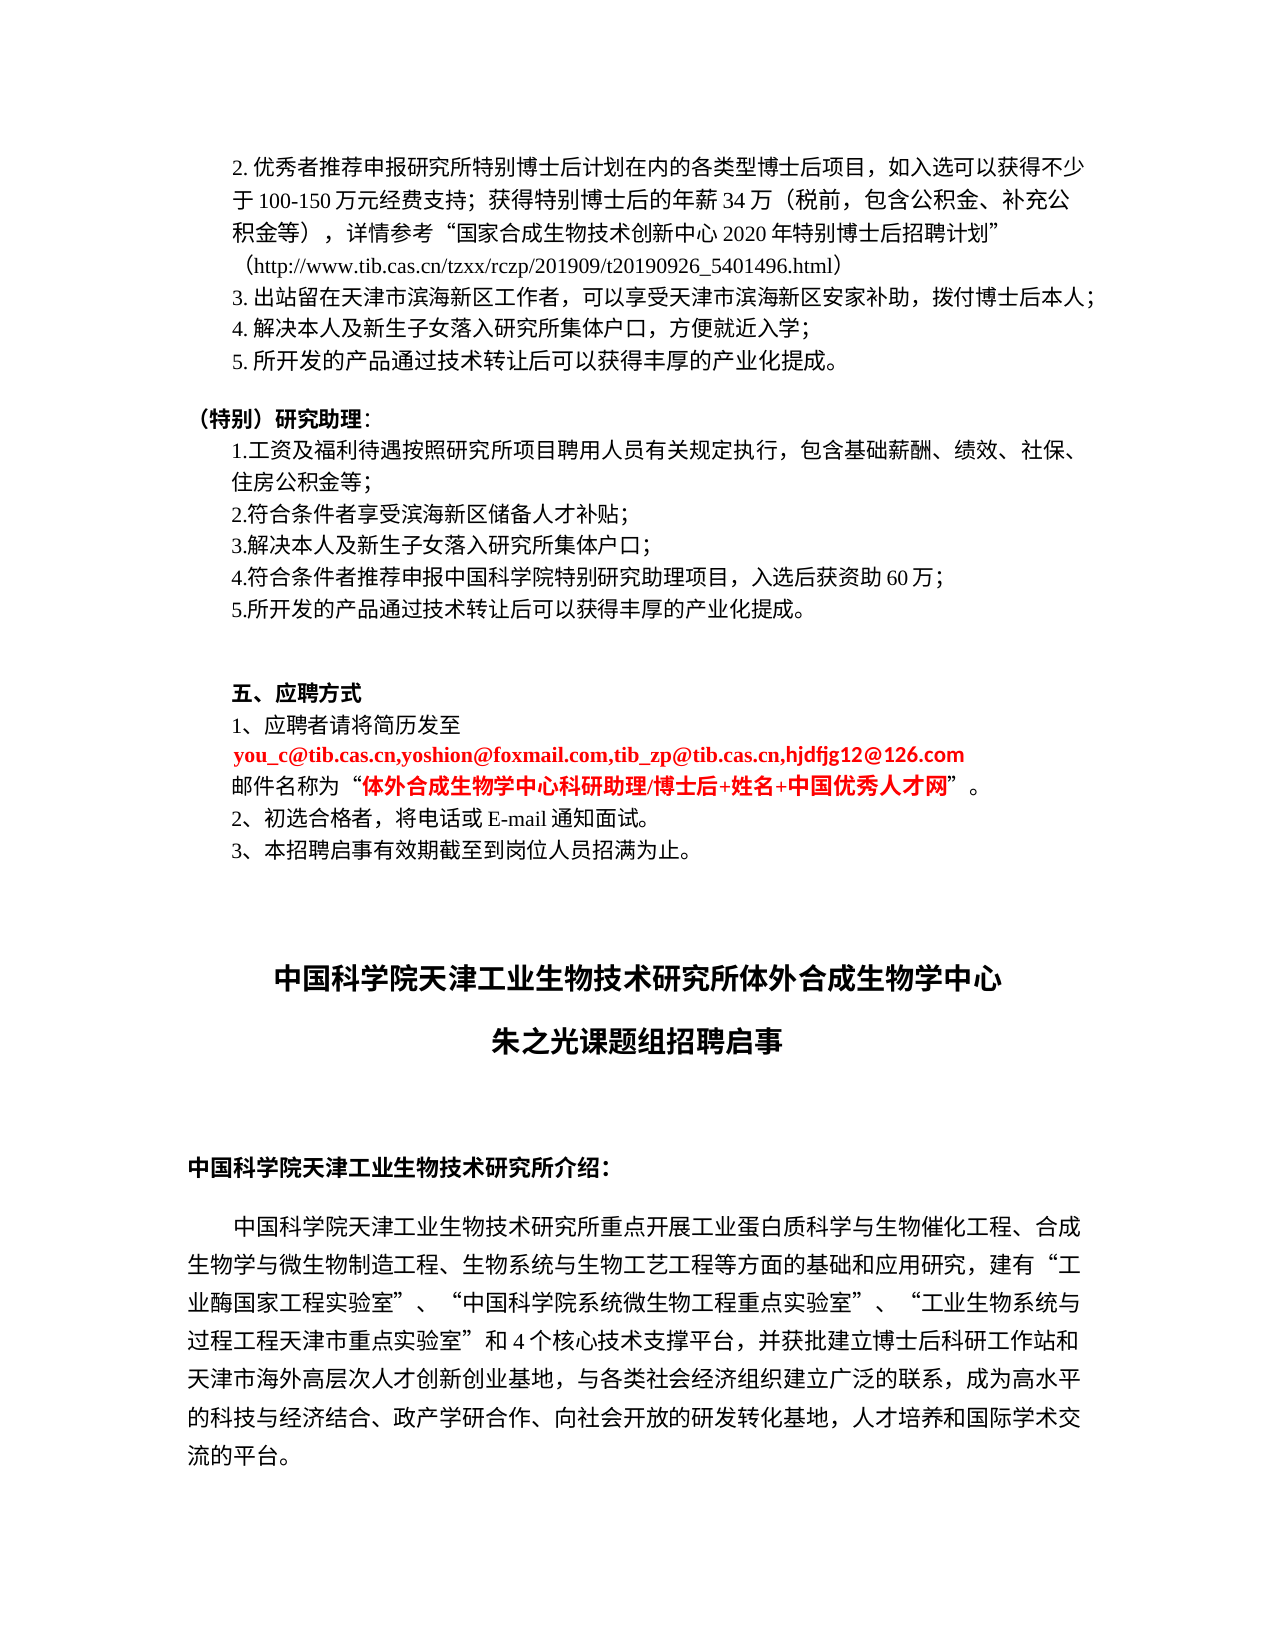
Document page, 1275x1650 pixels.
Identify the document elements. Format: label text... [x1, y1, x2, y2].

list 3.解决本人及新生子女落入研究所集体户口； [231, 528, 1087, 560]
text 中国科学院天津工业生物技术研究所介绍： [187, 1150, 1087, 1183]
list 1.工资及福利待遇按照研究所项目聘用人员有关规定执行，包含基础薪酬、绩效、社保、住房公积金等； [231, 433, 1087, 497]
list 2.符合条件者享受滨海新区储备人才补贴； [231, 497, 1087, 528]
list 4.符合条件者推荐申报中国科学院特别研究助理项目，入选后获资助60万； [231, 560, 1087, 592]
text （特别）研究助理： [187, 402, 1087, 433]
text 5. 所开发的产品通过技术转让后可以获得丰厚的产业化提成。 [232, 343, 1087, 376]
text 3、本招聘启事有效期截至到岗位人员招满为止。 [187, 833, 1087, 864]
text 朱之光课题组招聘启事 [187, 1018, 1087, 1061]
text 1、应聘者请将简历发至you_c@tib.cas.cn,yoshion@foxmail.com,tib_zp@tib.cas.cn,hjdfjg12@126.com [231, 708, 1087, 768]
list 5.所开发的产品通过技术转让后可以获得丰厚的产业化提成。 [231, 592, 1087, 623]
text 3. 出站留在天津市滨海新区工作者，可以享受天津市滨海新区安家补助，拨付博士后本人； [232, 280, 1087, 311]
text 2、初选合格者，将电话或E-mail通知面试。 [187, 801, 1087, 833]
text 五、应聘方式 [187, 676, 1087, 708]
text 中国科学院天津工业生物技术研究所体外合成生物学中心 [187, 943, 1087, 998]
text 4. 解决本人及新生子女落入研究所集体户口，方便就近入学； [232, 311, 1087, 343]
text 2. 优秀者推荐申报研究所特别博士后计划在内的各类型博士后项目，如入选可以获得不少于100-150万元经费支持；获得特别博士后的年薪34万（税前，包含公积金、补充公积金等），详情参考“国家合成生物技术创新中心2020年特别博士后招聘计划”（http://www.tib.cas.cn/tzxx/rczp/201909/t20190926_5401496.html） [232, 150, 1087, 280]
text 邮件名称为“体外合成生物学中心科研助理/博士后+姓名+中国优秀人才网”。 [187, 768, 1087, 801]
text 中国科学院天津工业生物技术研究所重点开展工业蛋白质科学与生物催化工程、合成生物学与微生物制造工程、生物系统与生物工艺工程等方面的基础和应用研究，建有“工业酶国家工程实验室”、“中国科学院系统微生物工程重点实验室”、“工业生物系统与过程工程天津市重点实验室”和4个核心技术支撑平台，并获批建立博士后科研工作站和天津市海外高层次人才创新创业基地，与各类社会经济组织建立广泛的联系，成为高水平的科技与经济结合、政产学研合作、向社会开放的研发转化基地，人才培养和国际学术交流的平台。 [187, 1209, 1087, 1471]
